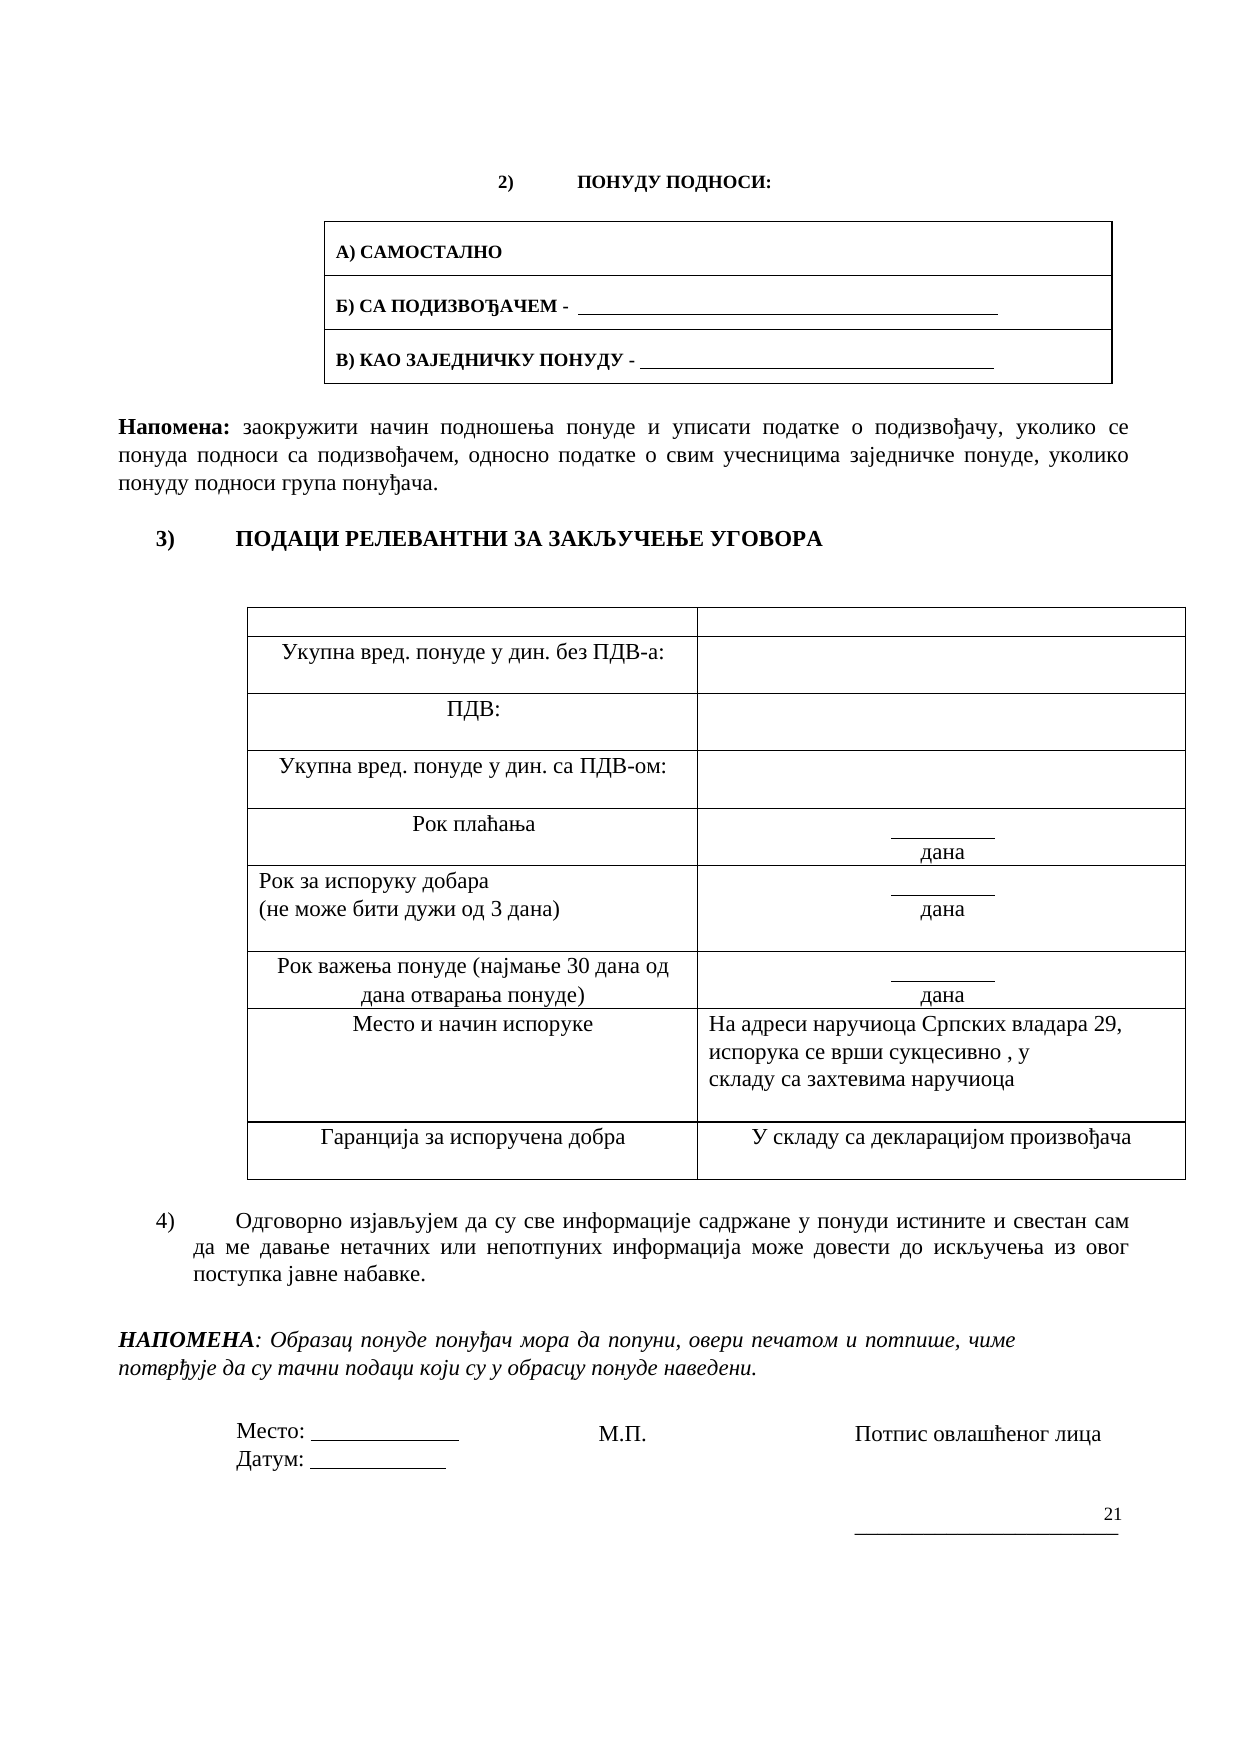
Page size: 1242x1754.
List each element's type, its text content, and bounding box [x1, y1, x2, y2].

table_cell дана [698, 809, 1185, 865]
table_cell дана [698, 866, 1185, 951]
text 3) ПОДАЦИ РЕЛЕВАНТНИ ЗА ЗАКЉУЧЕЊЕ УГОВОРА [156, 524, 1202, 550]
text _______________________ [598, 1511, 1202, 1538]
text М.П. Потпис овлашћеног лица [598, 1421, 1202, 1447]
table_cell Место и начин испоруке [248, 1009, 697, 1121]
text НАПОМЕНА: Образац понуде понуђач мора да попуни, овери печатом и потпише, чиме потврђује да су тачни подаци који су у обрасцу понуде наведени. [118, 1326, 1111, 1380]
table_cell Рок за испоруку добара (не може бити дужи од 3 дана) [248, 866, 697, 951]
text Место: Датум: [236, 1417, 454, 1472]
text 4) Одговорно изјављујем да су све информације садржане у понуди истините и свестан сам да ме давање нетачних или непотпуних информација може довести до искључења из овог поступка јавне набавке. [156, 1207, 1129, 1286]
table_cell [698, 751, 1185, 808]
table_cell У складу са декларацијом произвођача [698, 1123, 1185, 1179]
table_cell ПДВ: [248, 694, 697, 750]
table_cell Рок важења понуде (најмање 30 дана од дана отварања понуде) [248, 952, 697, 1008]
table_cell [698, 694, 1185, 750]
text В) КАО ЗАЈЕДНИЧКУ ПОНУДУ - [336, 349, 1202, 370]
table_cell Укупна вред. понуде у дин. са ПДВ-ом: [248, 751, 697, 808]
table_cell На адреси наручиоца Српских владара 29, испорука се врши сукцесивно , у складу са захтевима наручиоца [698, 1009, 1185, 1121]
text А) САМОСТАЛНО [336, 241, 1202, 262]
table_cell Укупна вред. понуде у дин. без ПДВ-а: [248, 637, 697, 693]
table_cell Рок плаћања [248, 809, 697, 865]
table_cell [698, 637, 1185, 693]
text 2) ПОНУДУ ПОДНОСИ: [498, 171, 783, 192]
table_cell Гаранција за испоручена добра [248, 1123, 697, 1179]
table_cell дана [698, 952, 1185, 1008]
table_header [698, 608, 1185, 636]
text Напомена: заокружити начин подношења понуде и уписати податке о подизвођачу, уколико се понуда подноси са подизвођачем, односно податке о свим учесницима заједничке понуде, уколико понуду подноси група понуђача. [118, 413, 1129, 495]
text Б) СА ПОДИЗВОЂАЧЕМ - [336, 295, 1202, 316]
table_header [248, 608, 697, 636]
